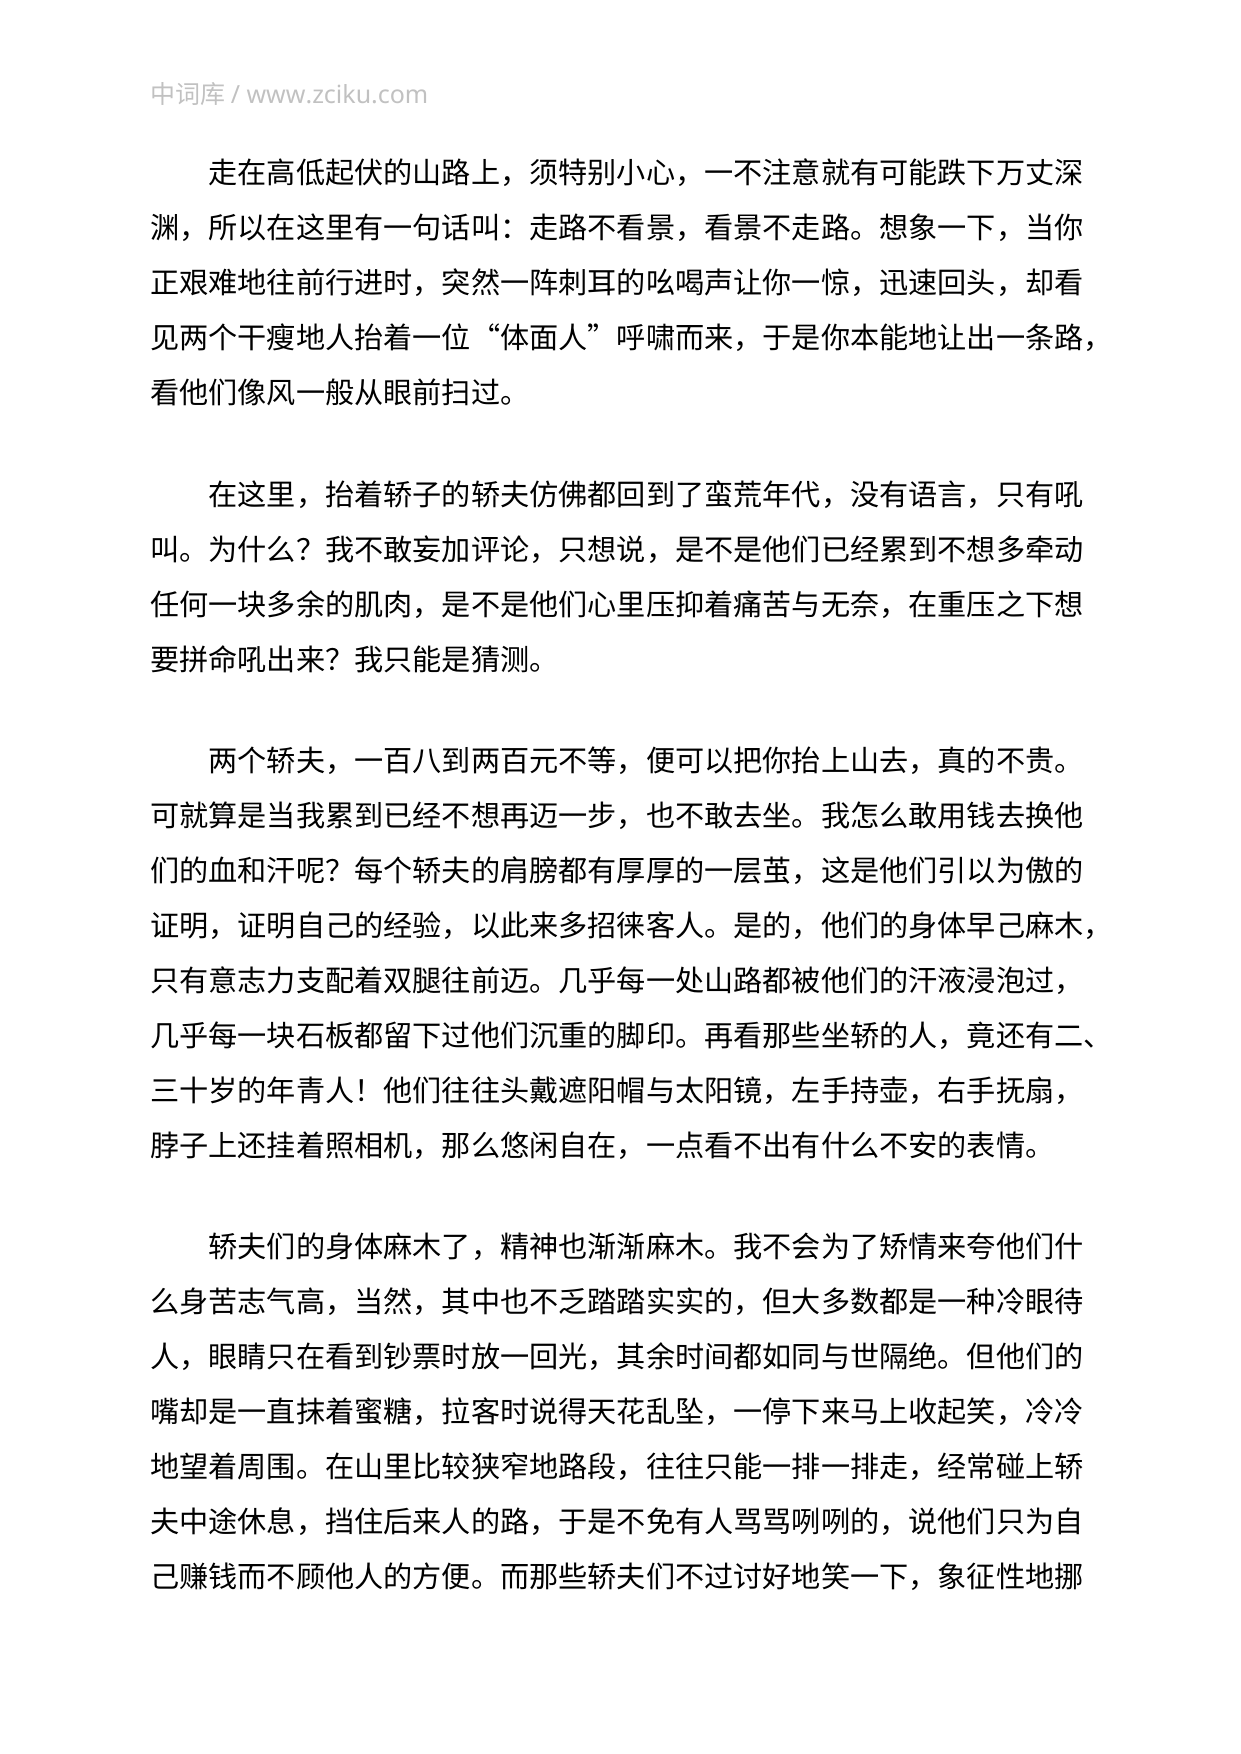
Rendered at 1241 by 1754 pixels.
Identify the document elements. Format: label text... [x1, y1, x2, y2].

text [150, 1224, 1090, 1596]
text 走在高低起伏的山路上，须特别小心，一不注意就有可能跌下万丈深渊，所以在这里有一句话叫：走路不看景，看景不走路。想象一下，当你正艰难地往前行进时，突然一阵刺耳的吆喝声让你一惊，迅速回头，却看见两个干瘦地人抬着一位“体面人”呼啸而来，于是你本能地让出一条路，看他们像风一般从眼前扫过。 [150, 150, 1090, 412]
text 在这里，抬着轿子的轿夫仿佛都回到了蛮荒年代，没有语言，只有吼叫。为什么？我不敢妄加评论，只想说，是不是他们已经累到不想多牵动任何一块多余的肌肉，是不是他们心里压抑着痛苦与无奈，在重压之下想要拼命吼出来？我只能是猜测。 [150, 471, 1090, 678]
text 两个轿夫，一百八到两百元不等，便可以把你抬上山去，真的不贵。可就算是当我累到已经不想再迈一步，也不敢去坐。我怎么敢用钱去换他们的血和汗呢？每个轿夫的肩膀都有厚厚的一层茧，这是他们引以为傲的证明，证明自己的经验，以此来多招徕客人。是的，他们的身体早己麻木，只有意志力支配着双腿往前迈。几乎每一处山路都被他们的汗液浸泡过，几乎每一块石板都留下过他们沉重的脚印。再看那些坐轿的人，竟还有二、三十岁的年青人！他们往往头戴遮阳帽与太阳镜，左手持壶，右手抚扇，脖子上还挂着照相机，那么悠闲自在，一点看不出有什么不安的表情。 [150, 738, 1090, 1164]
